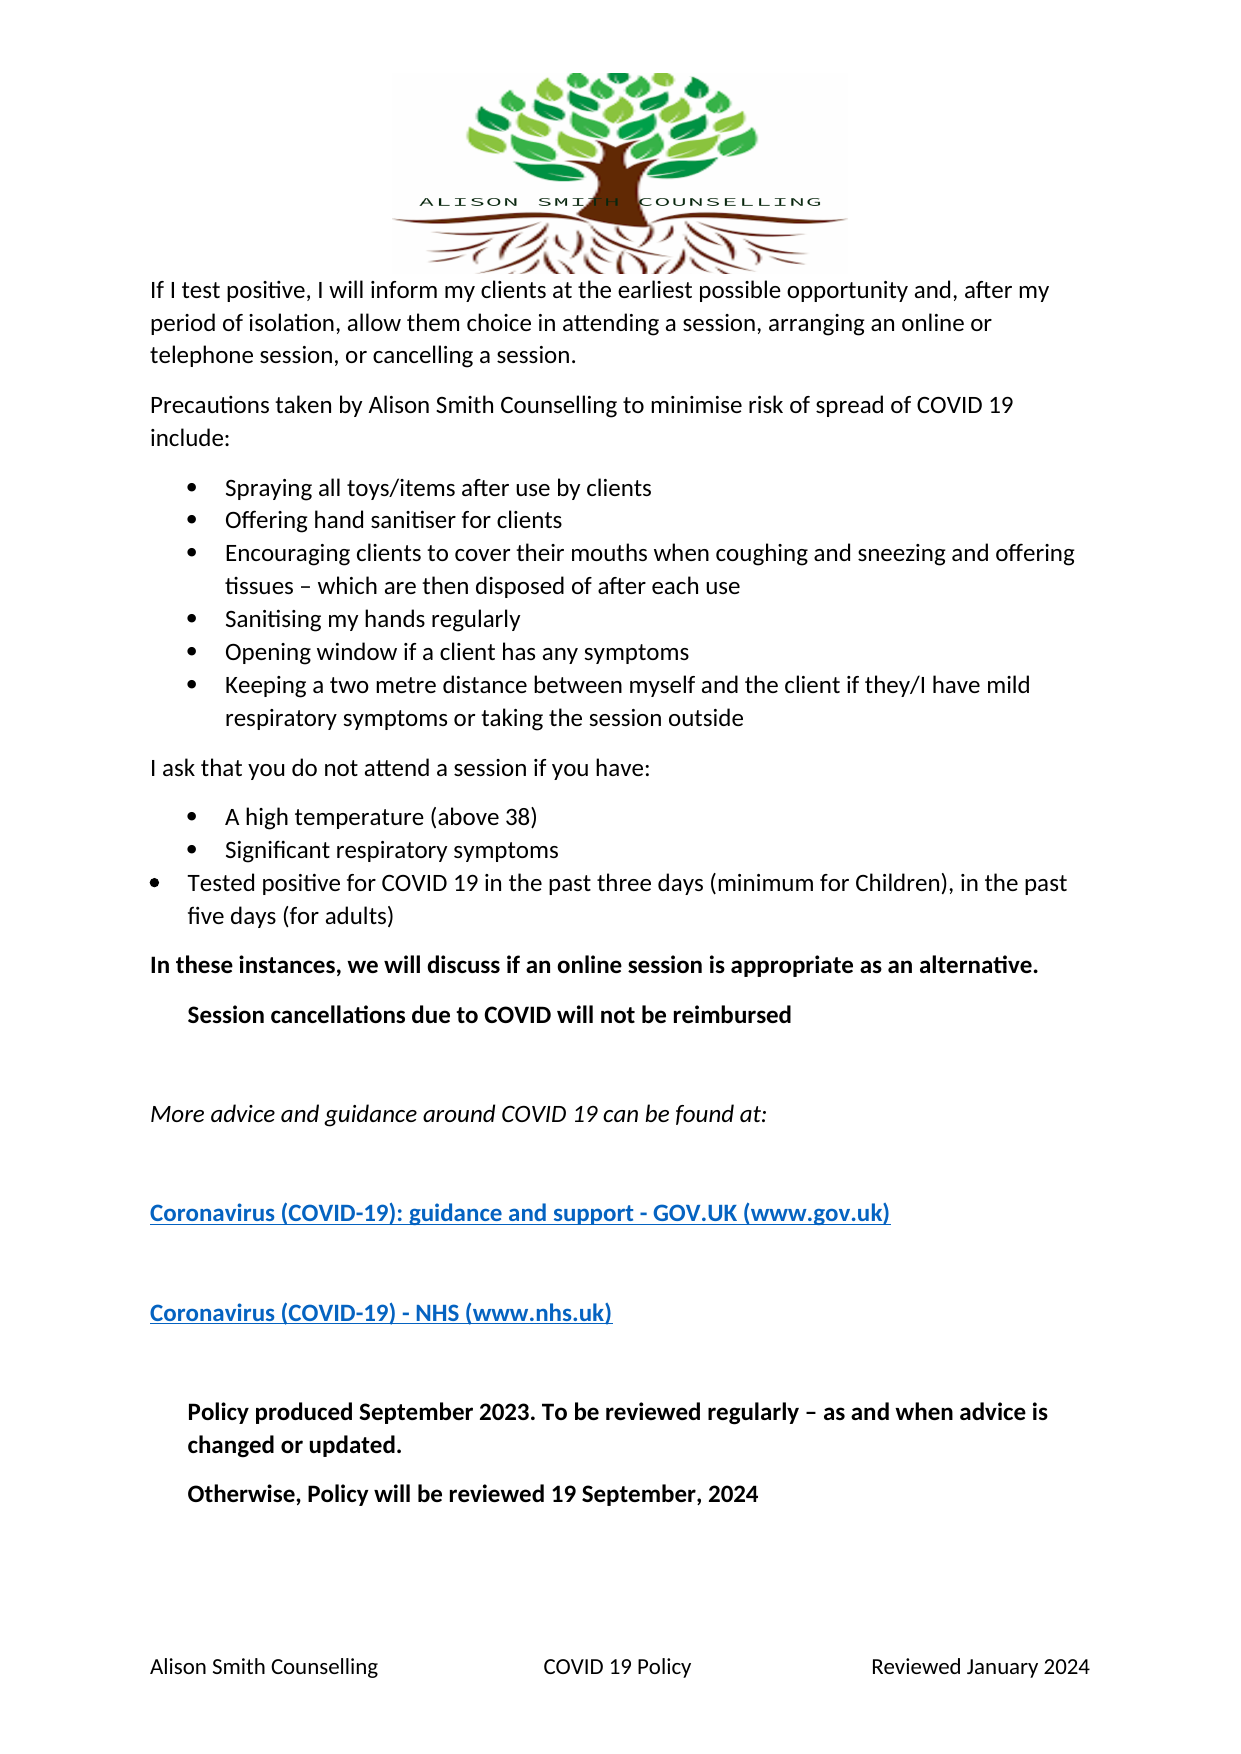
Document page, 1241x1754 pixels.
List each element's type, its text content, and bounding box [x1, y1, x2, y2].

text Otherwise, Policy will be reviewed 19 September, 2024 [187, 1478, 1090, 1509]
list Offering hand sanitiser for clients [187, 504, 1090, 535]
text Coronavirus (COVID-19) - NHS (www.nhs.uk) [150, 1297, 1090, 1327]
list Tested positive for COVID 19 in the past three days (minimum for Children), in the past five days (for adults) [150, 867, 1090, 931]
text Policy produced September 2023. To be reviewed regularly – as and when advice is changed or updated. [187, 1396, 1090, 1459]
list Spraying all toys/items after use by clients [187, 472, 1090, 502]
text More advice and guidance around COVID 19 can be found at: [150, 1098, 1090, 1129]
list Opening window if a client has any symptoms [187, 636, 1090, 667]
list Encouraging clients to cover their mouths when coughing and sneezing and offering tissues – which are then disposed of after each use [187, 537, 1090, 601]
list Keeping a two metre distance between myself and the client if they/I have mild respiratory symptoms or taking the session outside [187, 669, 1090, 733]
text If I test positive, I will inform my clients at the earliest possible opportunity and, after my period of isolation, allow them choice in attending a session, arranging an online or telephone session, or cancelling a session. [150, 274, 1090, 370]
text In these instances, we will discuss if an online session is appropriate as an alternative. [150, 949, 1090, 980]
text Session cancellations due to COVID will not be reimbursed [187, 999, 1090, 1030]
text Precautions taken by Alison Smith Counselling to minimise risk of spread of COVID 19 include: [150, 389, 1090, 453]
text I ask that you do not attend a session if you have: [150, 752, 1090, 782]
text Coronavirus (COVID-19): guidance and support - GOV.UK (www.gov.uk) [150, 1197, 1090, 1228]
list Significant respiratory symptoms [187, 834, 1090, 865]
list Sanitising my hands regularly [187, 603, 1090, 634]
list A high temperature (above 38) [187, 801, 1090, 832]
picture [392, 73, 849, 274]
